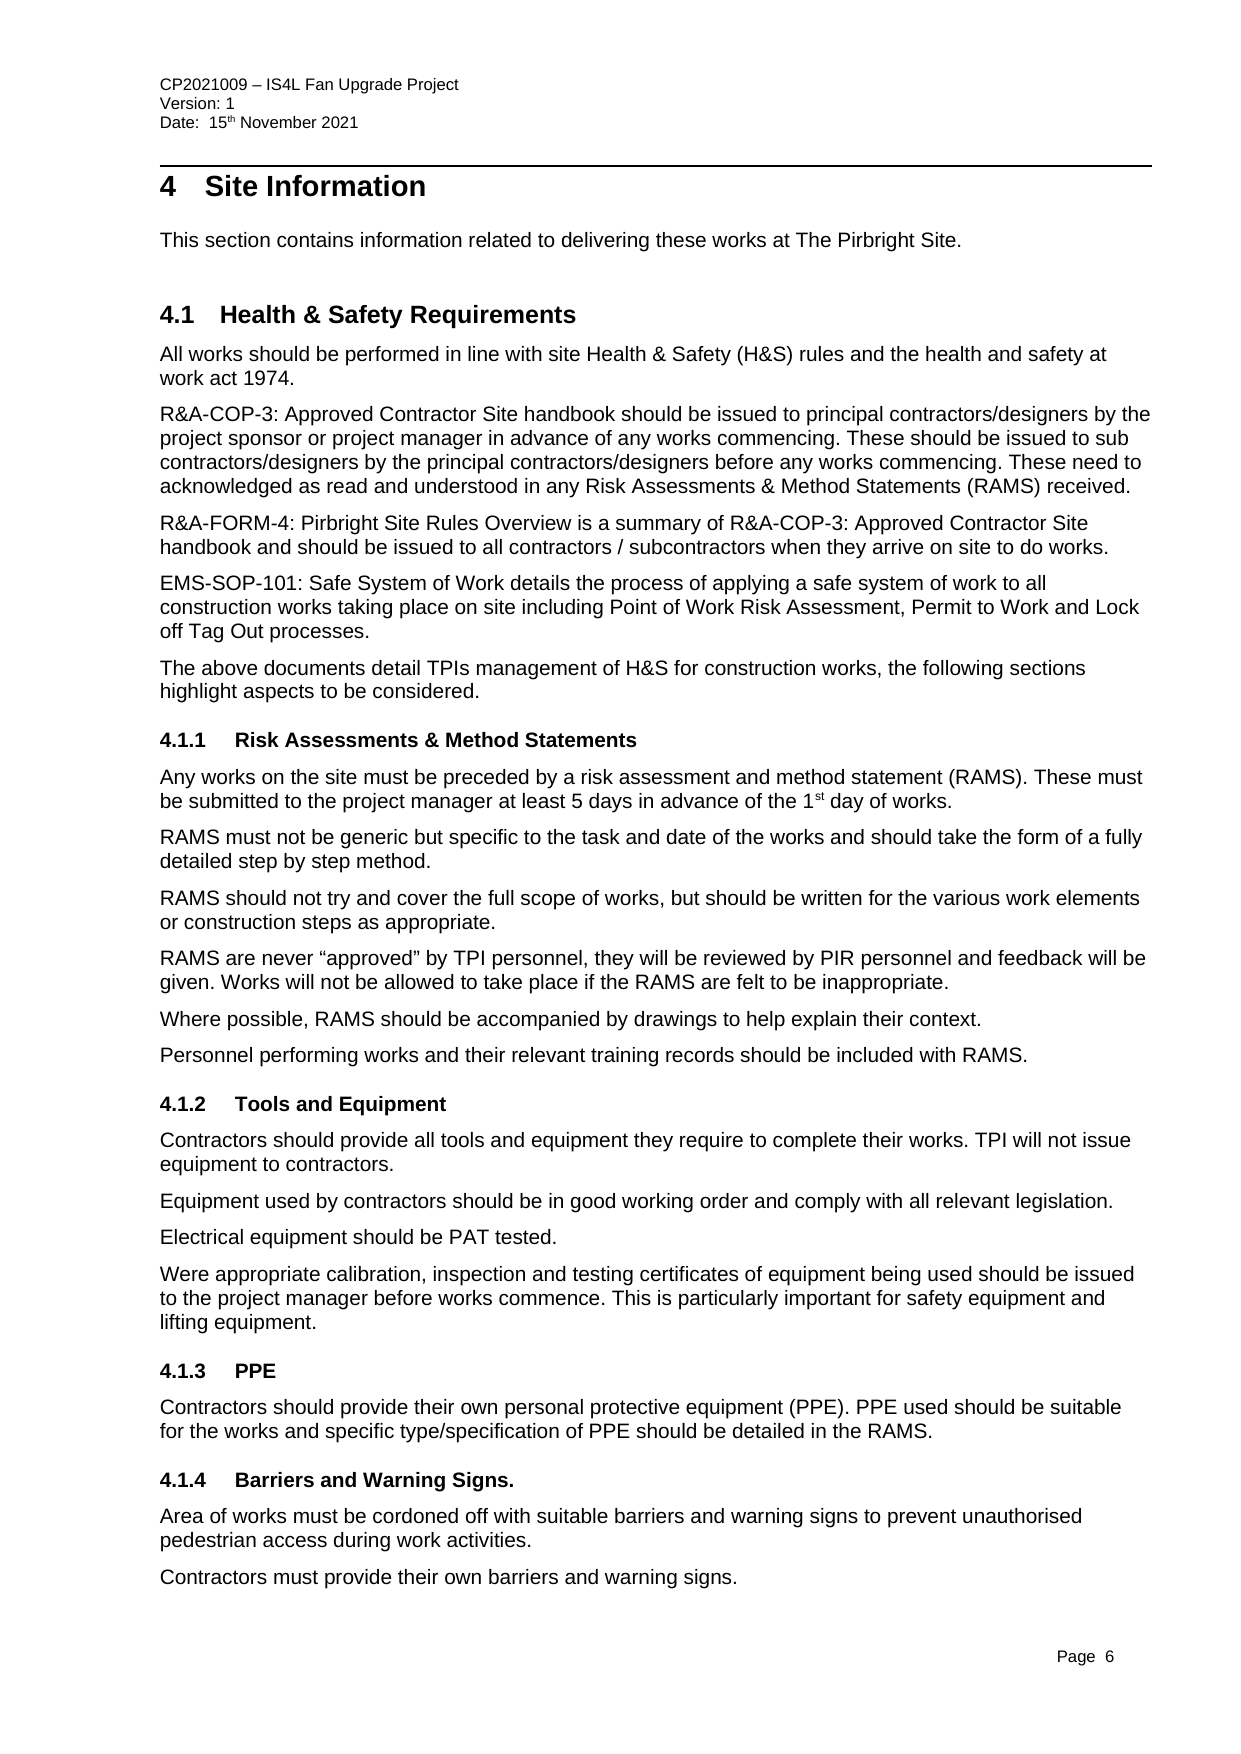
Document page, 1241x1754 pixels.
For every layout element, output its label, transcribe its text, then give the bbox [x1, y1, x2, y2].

text Contractors must provide their own barriers and warning signs. [159, 1565, 1152, 1589]
text All works should be performed in line with site Health & Safety (H&S) rules and the health and safety at work act 1974. [159, 342, 1152, 390]
text Electrical equipment should be PAT tested. [159, 1225, 1152, 1249]
text Equipment used by contractors should be in good working order and comply with all relevant legislation. [159, 1189, 1152, 1213]
text Any works on the site must be preceded by a risk assessment and method statement (RAMS). These must be submitted to the project manager at least 5 days in advance of the 1st day of works. [159, 765, 1152, 813]
subtitle PPE [159, 1358, 1152, 1382]
subtitle Site Information [159, 166, 1152, 203]
subtitle Health & Safety Requirements [159, 301, 1152, 329]
text R&A-COP-3: Approved Contractor Site handbook should be issued to principal contractors/designers by the project sponsor or project manager in advance of any works commencing. These should be issued to sub contractors/designers by the principal contractors/designers before any works commencing. These need to acknowledged as read and understood in any Risk Assessments & Method Statements (RAMS) received. [159, 402, 1152, 498]
text Contractors should provide their own personal protective equipment (PPE). PPE used should be suitable for the works and specific type/specification of PPE should be detailed in the RAMS. [159, 1395, 1152, 1443]
text RAMS should not try and cover the full scope of works, but should be written for the various work elements or construction steps as appropriate. [159, 886, 1152, 933]
text Personnel performing works and their relevant training records should be included with RAMS. [159, 1043, 1152, 1067]
text RAMS must not be generic but specific to the task and date of the works and should take the form of a fully detailed step by step method. [159, 825, 1152, 873]
text EMS-SOP-101: Safe System of Work details the process of applying a safe system of work to all construction works taking place on site including Point of Work Risk Assessment, Permit to Work and Lock off Tag Out processes. [159, 571, 1152, 643]
subtitle Tools and Equipment [159, 1092, 1152, 1116]
text This section contains information related to delivering these works at The Pirbright Site. [159, 228, 1152, 252]
text Were appropriate calibration, inspection and testing certificates of equipment being used should be issued to the project manager before works commence. This is particularly important for safety equipment and lifting equipment. [159, 1262, 1152, 1333]
subtitle Barriers and Warning Signs. [159, 1468, 1152, 1492]
text RAMS are never “approved” by TPI personnel, they will be reviewed by PIR personnel and feedback will be given. Works will not be allowed to take place if the RAMS are felt to be inappropriate. [159, 946, 1152, 994]
text Where possible, RAMS should be accompanied by drawings to help explain their context. [159, 1006, 1152, 1030]
text The above documents detail TPIs management of H&S for construction works, the following sections highlight aspects to be considered. [159, 655, 1152, 703]
text Contractors should provide all tools and equipment they require to complete their works. TPI will not issue equipment to contractors. [159, 1128, 1152, 1176]
subtitle Risk Assessments & Method Statements [159, 728, 1152, 752]
text Area of works must be cordoned off with suitable barriers and warning signs to prevent unauthorised pedestrian access during work activities. [159, 1504, 1152, 1552]
text R&A-FORM-4: Pirbright Site Rules Overview is a summary of R&A-COP-3: Approved Contractor Site handbook and should be issued to all contractors / subcontractors when they arrive on site to do works. [159, 511, 1152, 558]
